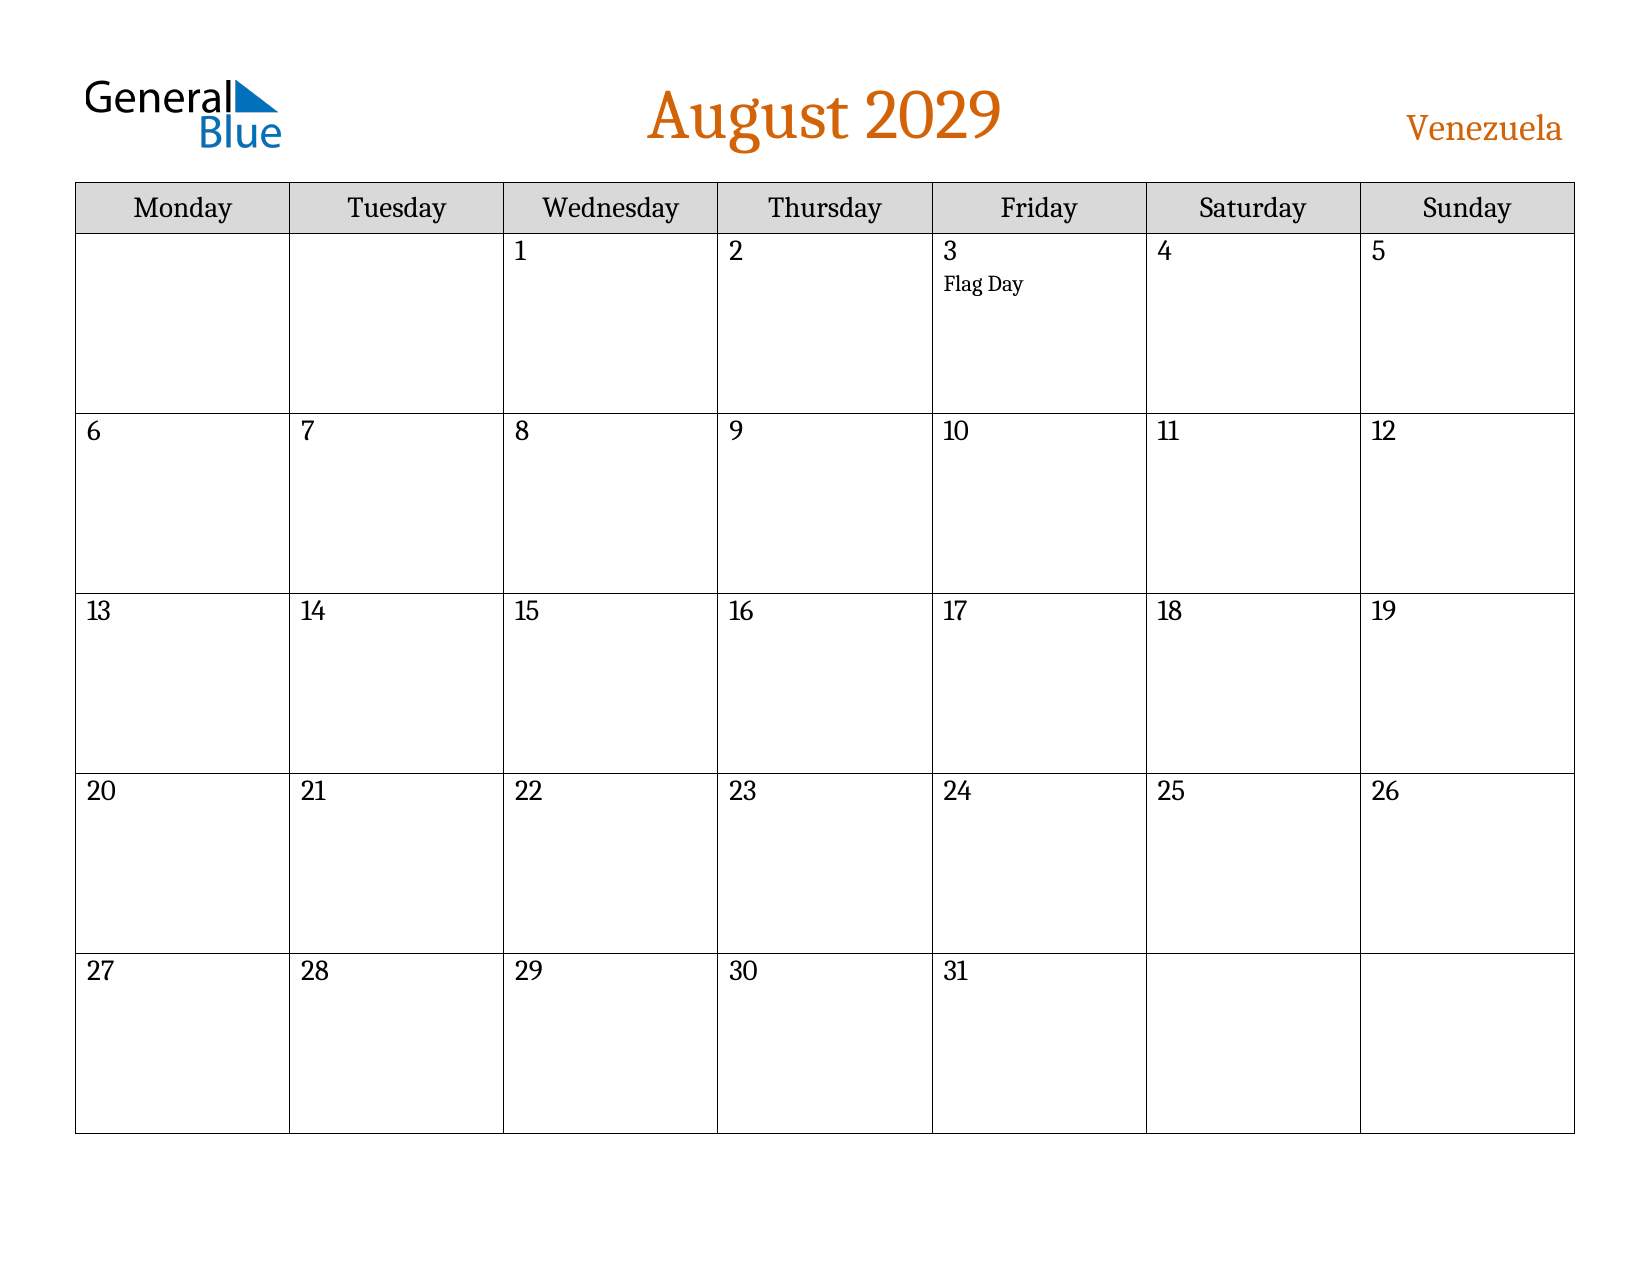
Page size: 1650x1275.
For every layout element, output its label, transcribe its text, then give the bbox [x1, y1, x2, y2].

table_cell [1361, 990, 1574, 1133]
table_cell [290, 234, 503, 270]
table_cell [504, 630, 717, 773]
table_cell 17 [933, 594, 1146, 630]
table_cell [290, 990, 503, 1133]
table_cell [933, 450, 1146, 593]
table_cell 1 [504, 234, 717, 270]
table_cell [718, 990, 932, 1133]
table_cell [76, 270, 289, 413]
table_cell 11 [1147, 414, 1360, 450]
table_cell Monday [76, 183, 289, 233]
table_cell [504, 450, 717, 593]
table_cell [1361, 954, 1574, 990]
table_cell 24 [933, 774, 1146, 810]
table_cell [504, 990, 717, 1133]
table_cell [718, 450, 932, 593]
table_cell [290, 450, 503, 593]
table_cell 23 [718, 774, 932, 810]
table_cell Thursday [718, 183, 932, 233]
table_cell [290, 630, 503, 773]
table_header [76, 75, 503, 182]
table_cell 30 [718, 954, 932, 990]
table_cell 9 [718, 414, 932, 450]
table_cell 28 [290, 954, 503, 990]
table_cell Friday [933, 183, 1146, 233]
table_cell [933, 630, 1146, 773]
table_cell [76, 990, 289, 1133]
table_cell [76, 810, 289, 953]
table_cell 13 [76, 594, 289, 630]
table_cell [76, 234, 289, 270]
table_cell 14 [290, 594, 503, 630]
table_cell [76, 450, 289, 593]
table_cell 19 [1361, 594, 1574, 630]
table_cell 3 [933, 234, 1146, 270]
table_cell 7 [290, 414, 503, 450]
table_cell [504, 810, 717, 953]
table_cell 27 [76, 954, 289, 990]
table_cell 20 [76, 774, 289, 810]
table_cell 5 [1361, 234, 1574, 270]
table_cell Wednesday [504, 183, 717, 233]
table_cell [1147, 810, 1360, 953]
table_cell 26 [1361, 774, 1574, 810]
table_cell 6 [76, 414, 289, 450]
table_cell 12 [1361, 414, 1574, 450]
table_cell 21 [290, 774, 503, 810]
table_cell 15 [504, 594, 717, 630]
table_cell 8 [504, 414, 717, 450]
table_cell [1147, 954, 1360, 990]
table_cell Tuesday [290, 183, 503, 233]
table_cell [1361, 630, 1574, 773]
table_cell [1361, 270, 1574, 413]
table_cell 22 [504, 774, 717, 810]
table_cell 16 [718, 594, 932, 630]
table_cell 4 [1147, 234, 1360, 270]
table_cell [1361, 810, 1574, 953]
table_cell [1147, 270, 1360, 413]
table_header August 2029 [504, 75, 1146, 182]
picture [86, 80, 281, 148]
table_cell [718, 630, 932, 773]
table_cell [76, 630, 289, 773]
table_cell [1361, 450, 1574, 593]
table_cell Saturday [1147, 183, 1360, 233]
table_header Venezuela [1146, 75, 1574, 182]
table_cell [718, 270, 932, 413]
table_cell 29 [504, 954, 717, 990]
table_cell [933, 990, 1146, 1133]
table_cell [290, 270, 503, 413]
table_cell Sunday [1361, 183, 1574, 233]
table_cell 10 [933, 414, 1146, 450]
table_cell Flag Day [933, 270, 1146, 413]
table_cell [1147, 630, 1360, 773]
table_cell [1147, 990, 1360, 1133]
table_cell [718, 810, 932, 953]
table_cell [933, 810, 1146, 953]
table_cell 2 [718, 234, 932, 270]
table_cell 25 [1147, 774, 1360, 810]
table_cell [504, 270, 717, 413]
table_cell 18 [1147, 594, 1360, 630]
table_cell [1147, 450, 1360, 593]
table_cell [290, 810, 503, 953]
table_cell 31 [933, 954, 1146, 990]
